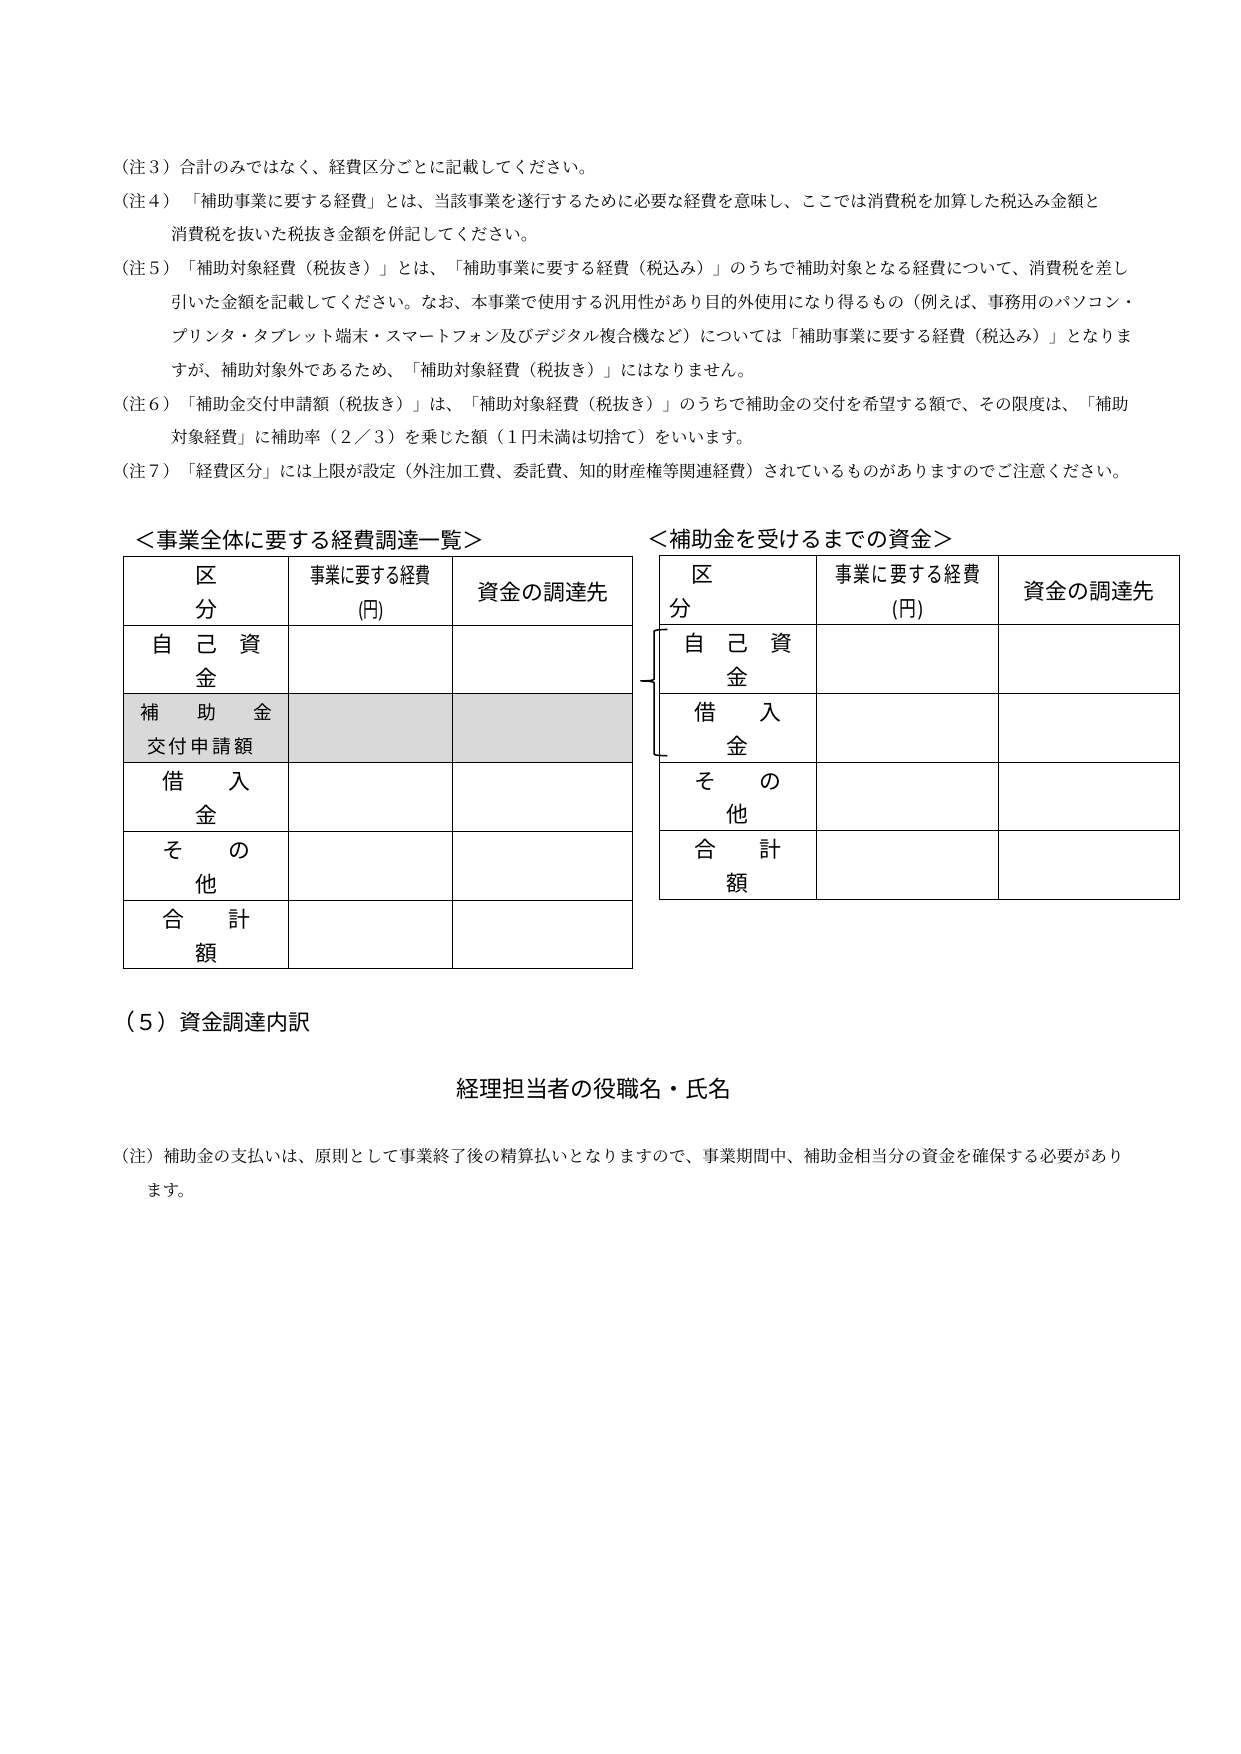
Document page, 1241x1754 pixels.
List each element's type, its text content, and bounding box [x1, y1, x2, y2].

table_header [112, 521, 636, 1003]
table_header ＜補助金を受けるまでの資金＞ [637, 521, 1182, 1003]
text （注）補助金の支払いは、原則として事業終了後の精算払いとなりますので、事業期間中、補助金相当分の資金を確保する必要があります。 [112, 1139, 1128, 1206]
text （注７）「経費区分」には上限が設定（外注加工費、委託費、知的財産権等関連経費）されているものがありますのでご注意ください。 [112, 454, 1128, 488]
text （注６）「補助金交付申請額（税抜き）」は、「補助対象経費（税抜き）」のうちで補助金の交付を希望する額で、その限度は、「補助対象経費」に補助率（２／３）を乗じた額（１円未満は切捨て）をいいます。 [112, 386, 1143, 454]
text （注４） 「補助事業に要する経費」とは、当該事業を遂行するために必要な経費を意味し、ここでは消費税を加算した税込み金額と [112, 183, 1143, 217]
text 消費税を抜いた税抜き金額を併記してください。 [112, 217, 1143, 251]
text 経理担当者の役職名・氏名 [112, 1071, 1128, 1105]
text （５）資金調達内訳 [112, 1003, 1128, 1037]
text （注５）「補助対象経費（税抜き）」とは、「補助事業に要する経費（税込み）」のうちで補助対象となる経費について、消費税を差し引いた金額を記載してください。なお、本事業で使用する汎用性があり目的外使用になり得るもの（例えば、事務用のパソコン・プリンタ・タブレット端末・スマートフォン及びデジタル複合機など）については「補助事業に要する経費（税込み）」となりますが、補助対象外であるため、「補助対象経費（税抜き）」にはなりません。 [112, 251, 1143, 386]
text （注３）合計のみではなく、経費区分ごとに記載してください。 [112, 149, 1143, 183]
